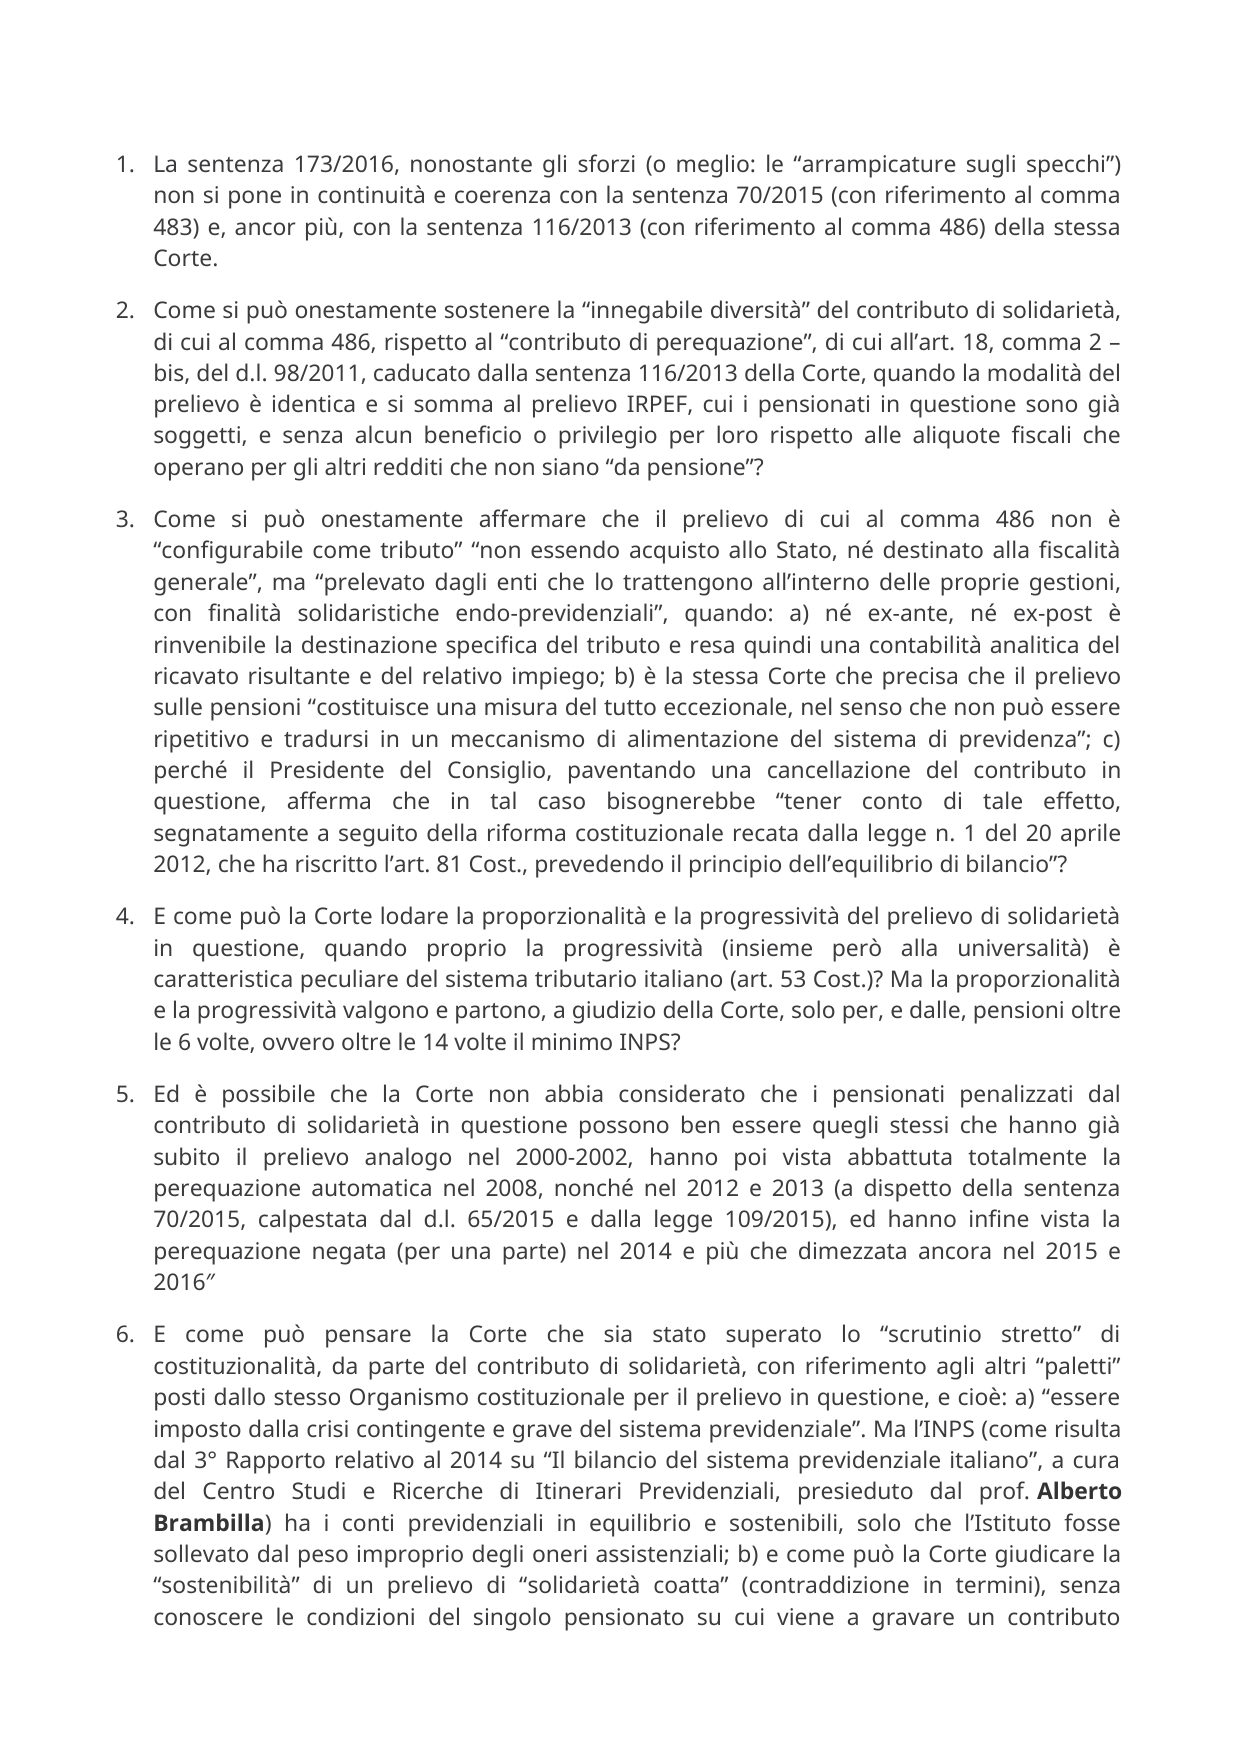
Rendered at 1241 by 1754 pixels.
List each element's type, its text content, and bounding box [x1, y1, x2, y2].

list E come può la Corte lodare la proporzionalità e la progressività del prelievo di solidarietà in questione, quando proprio la progressività (insieme però alla universalità) è caratteristica peculiare del sistema tributario italiano (art. 53 Cost.)? Ma la proporzionalità e la progressività valgono e partono, a giudizio della Corte, solo per, e dalle, pensioni oltre le 6 volte, ovvero oltre le 14 volte il minimo INPS? [116, 900, 1122, 1057]
list Come si può onestamente sostenere la “innegabile diversità” del contributo di solidarietà, di cui al comma 486, rispetto al “contributo di perequazione”, di cui all’art. 18, comma 2 – bis, del d.l. 98/2011, caducato dalla sentenza 116/2013 della Corte, quando la modalità del prelievo è identica e si somma al prelievo IRPEF, cui i pensionati in questione sono già soggetti, e senza alcun beneficio o privilegio per loro rispetto alle aliquote fiscali che operano per gli altri redditi che non siano “da pensione”? [116, 294, 1122, 482]
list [116, 1318, 1122, 1632]
list Ed è possibile che la Corte non abbia considerato che i pensionati penalizzati dal contributo di solidarietà in questione possono ben essere quegli stessi che hanno già subito il prelievo analogo nel 2000-2002, hanno poi vista abbattuta totalmente la perequazione automatica nel 2008, nonché nel 2012 e 2013 (a dispetto della sentenza 70/2015, calpestata dal d.l. 65/2015 e dalla legge 109/2015), ed hanno infine vista la perequazione negata (per una parte) nel 2014 e più che dimezzata ancora nel 2015 e 2016″ [116, 1078, 1122, 1297]
list Come si può onestamente affermare che il prelievo di cui al comma 486 non è “configurabile come tributo” “non essendo acquisto allo Stato, né destinato alla fiscalità generale”, ma “prelevato dagli enti che lo trattengono all’interno delle proprie gestioni, con finalità solidaristiche endo-previdenziali”, quando: a) né ex-ante, né ex-post è rinvenibile la destinazione specifica del tributo e resa quindi una contabilità analitica del ricavato risultante e del relativo impiego; b) è la stessa Corte che precisa che il prelievo sulle pensioni “costituisce una misura del tutto eccezionale, nel senso che non può essere ripetitivo e tradursi in un meccanismo di alimentazione del sistema di previdenza”; c) perché il Presidente del Consiglio, paventando una cancellazione del contributo in questione, afferma che in tal caso bisognerebbe “tener conto di tale effetto, segnatamente a seguito della riforma costituzionale recata dalla legge n. 1 del 20 aprile 2012, che ha riscritto l’art. 81 Cost., prevedendo il principio dell’equilibrio di bilancio”? [116, 503, 1122, 879]
list La sentenza 173/2016, nonostante gli sforzi (o meglio: le “arrampicature sugli specchi”) non si pone in continuità e coerenza con la sentenza 70/2015 (con riferimento al comma 483) e, ancor più, con la sentenza 116/2013 (con riferimento al comma 486) della stessa Corte. [116, 148, 1122, 273]
